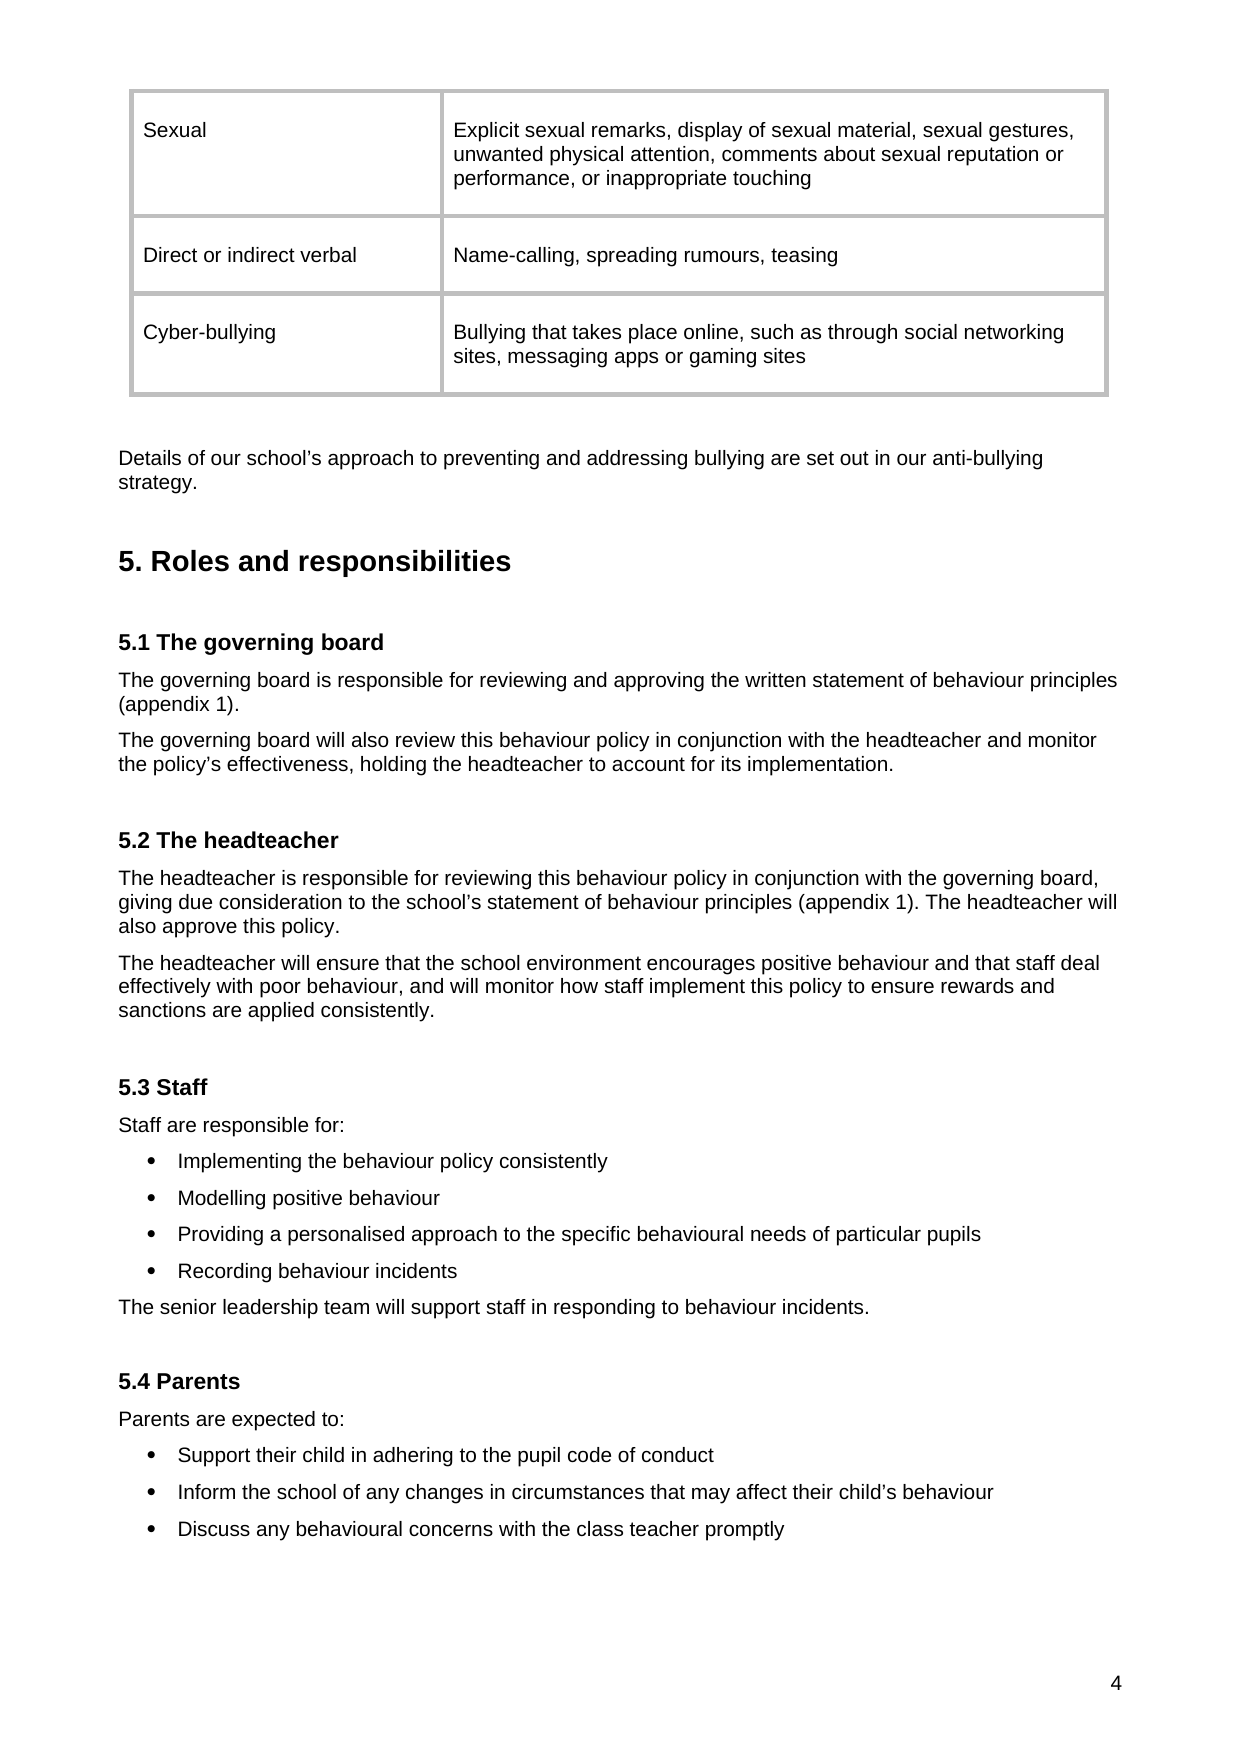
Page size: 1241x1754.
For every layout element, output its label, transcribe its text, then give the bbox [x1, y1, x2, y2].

table_cell Explicit sexual remarks, display of sexual material, sexual gestures, unwanted physical attention, comments about sexual reputation or performance, or inappropriate touching [444, 93, 1104, 214]
table_cell Direct or indirect verbal [134, 218, 440, 291]
table_cell Cyber-bullying [134, 296, 440, 392]
table_cell Bullying that takes place online, such as through social networking sites, messaging apps or gaming sites [444, 296, 1104, 392]
text 5.1 The governing board [118, 628, 1122, 655]
text The senior leadership team will support staff in responding to behaviour incidents. [118, 1295, 1122, 1319]
text The governing board is responsible for reviewing and approving the written statement of behaviour principles (appendix 1). [118, 667, 1122, 715]
list Inform the school of any changes in circumstances that may affect their child’s behaviour [148, 1480, 1122, 1504]
text Parents are expected to: [118, 1407, 1122, 1431]
list Providing a personalised approach to the specific behavioural needs of particular pupils [148, 1222, 1122, 1246]
list Support their child in adhering to the pupil code of conduct [148, 1443, 1122, 1467]
text 5.2 The headteacher [118, 827, 1122, 853]
text 5.3 Staff [118, 1073, 1122, 1100]
subtitle 5. Roles and responsibilities [118, 544, 1122, 577]
text The headteacher will ensure that the school environment encourages positive behaviour and that staff deal effectively with poor behaviour, and will monitor how staff implement this policy to ensure rewards and sanctions are applied consistently. [118, 950, 1122, 1022]
table_cell Sexual [134, 93, 440, 214]
text The governing board will also review this behaviour policy in conjunction with the headteacher and monitor the policy’s effectiveness, holding the headteacher to account for its implementation. [118, 728, 1122, 776]
list Recording behaviour incidents [148, 1258, 1122, 1283]
text The headteacher is responsible for reviewing this behaviour policy in conjunction with the governing board, giving due consideration to the school’s statement of behaviour principles (appendix 1). The headteacher will also approve this policy. [118, 866, 1122, 938]
list Modelling positive behaviour [148, 1185, 1122, 1209]
list Implementing the behaviour policy consistently [148, 1149, 1122, 1173]
text Staff are responsible for: [118, 1112, 1122, 1136]
list Discuss any behavioural concerns with the class teacher promptly [148, 1516, 1122, 1541]
text Details of our school’s approach to preventing and addressing bullying are set out in our anti-bullying strategy. [118, 446, 1122, 494]
text 5.4 Parents [118, 1368, 1122, 1394]
table_cell Name-calling, spreading rumours, teasing [444, 218, 1104, 291]
